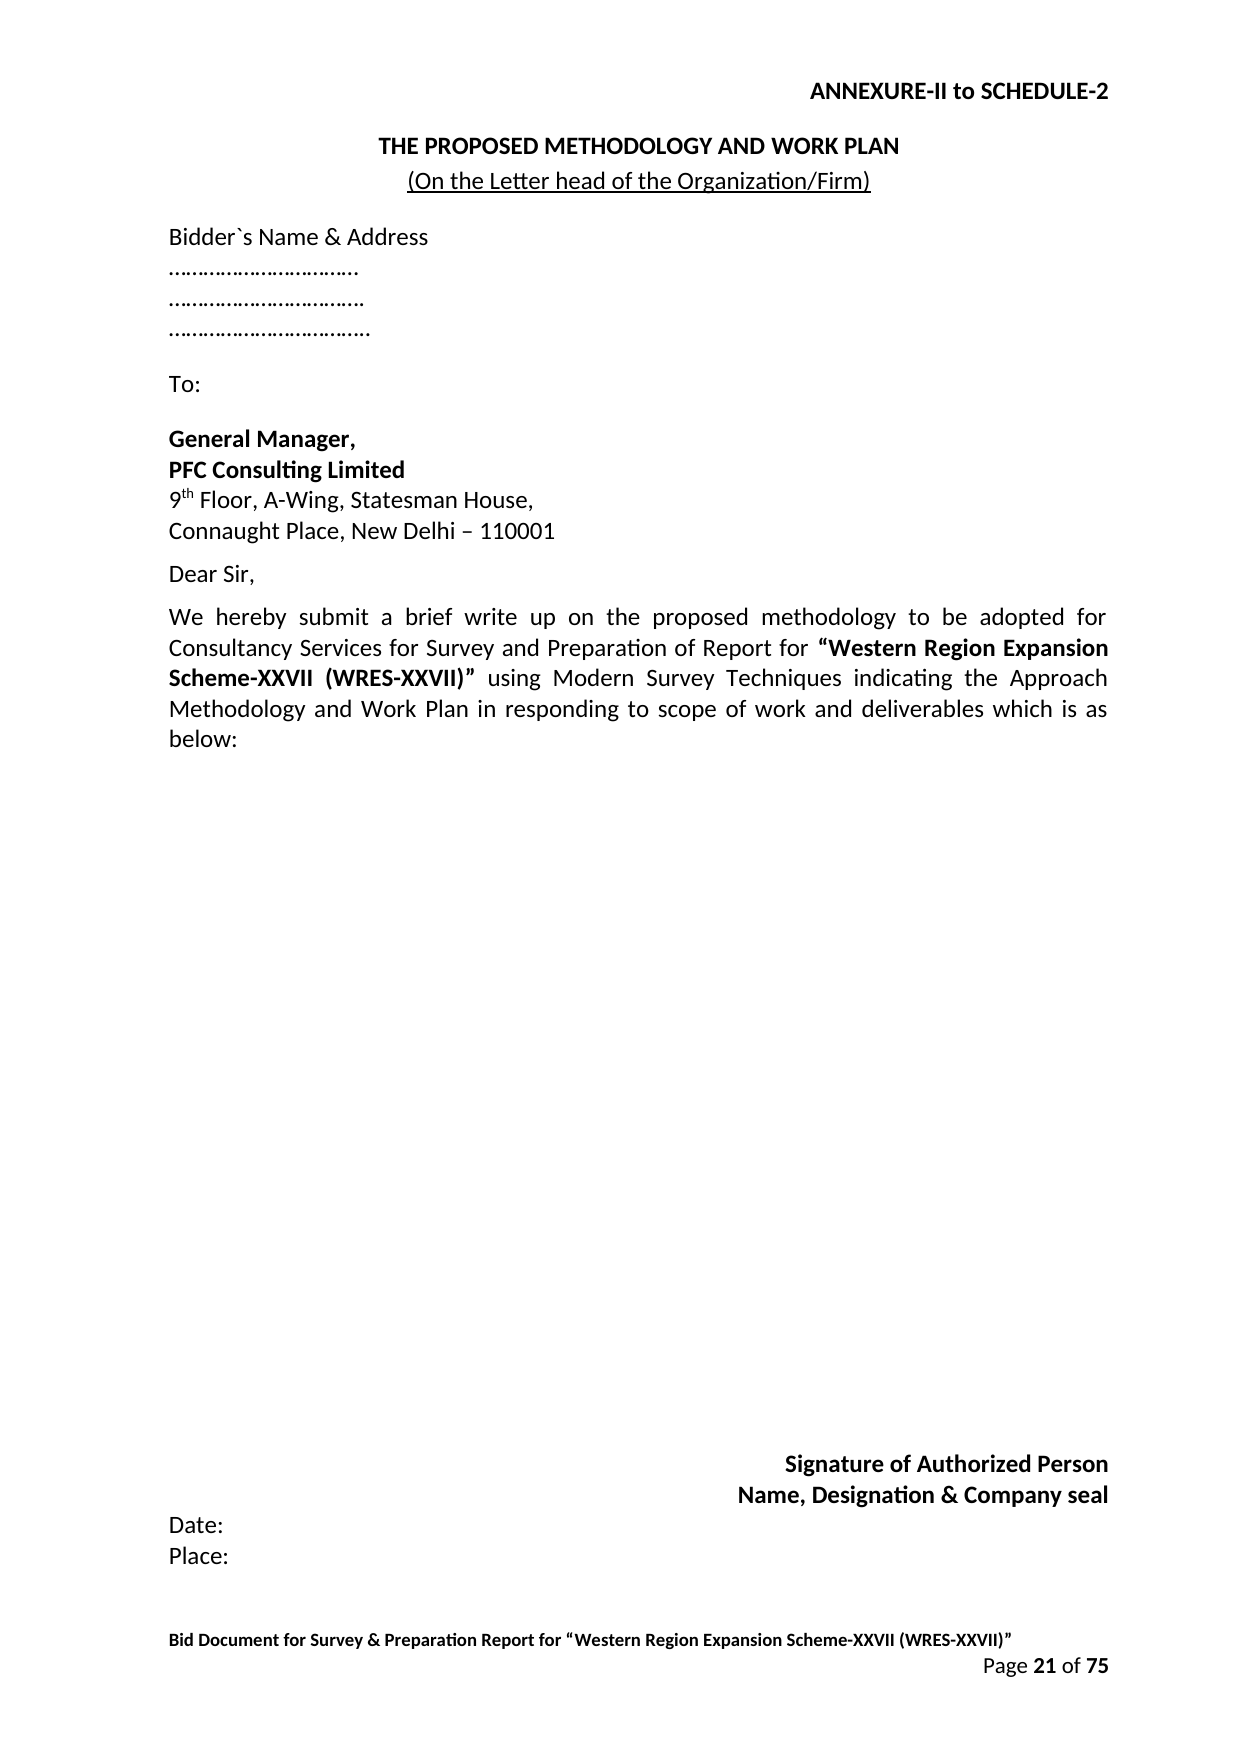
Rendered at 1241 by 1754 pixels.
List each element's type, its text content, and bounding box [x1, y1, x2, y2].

text ……………………………. [169, 282, 1109, 313]
subtitle (On the Letter head of the Organization/Firm) [169, 166, 1109, 196]
text Name, Designation & Company seal [169, 1479, 1109, 1509]
text To: [169, 368, 1109, 399]
text General Manager, [169, 424, 1109, 454]
text Signature of Authorized Person [169, 1448, 1109, 1479]
text Date: [169, 1509, 1109, 1540]
text …………………………….. [169, 313, 1109, 343]
text Connaught Place, New Delhi – 110001 [169, 515, 1109, 546]
text Place: [169, 1540, 1109, 1571]
text PFC Consulting Limited [169, 454, 1109, 485]
text Bidder`s Name & Address [169, 221, 1109, 252]
text …………………………… [169, 252, 1109, 282]
text THE PROPOSED METHODOLOGY AND WORK PLAN [169, 131, 1109, 161]
text Dear Sir, [169, 558, 1109, 589]
text 9th Floor, A-Wing, Statesman House, [169, 485, 1109, 515]
text ANNEXURE-II to SCHEDULE-2 [169, 75, 1109, 106]
text We hereby submit a brief write up on the proposed methodology to be adopted for Consultancy Services for Survey and Preparation of Report for “Western Region Expansion Scheme-XXVII (WRES-XXVII)” using Modern Survey Techniques indicating the Approach Methodology and Work Plan in responding to scope of work and deliverables which is as below: [169, 601, 1109, 754]
